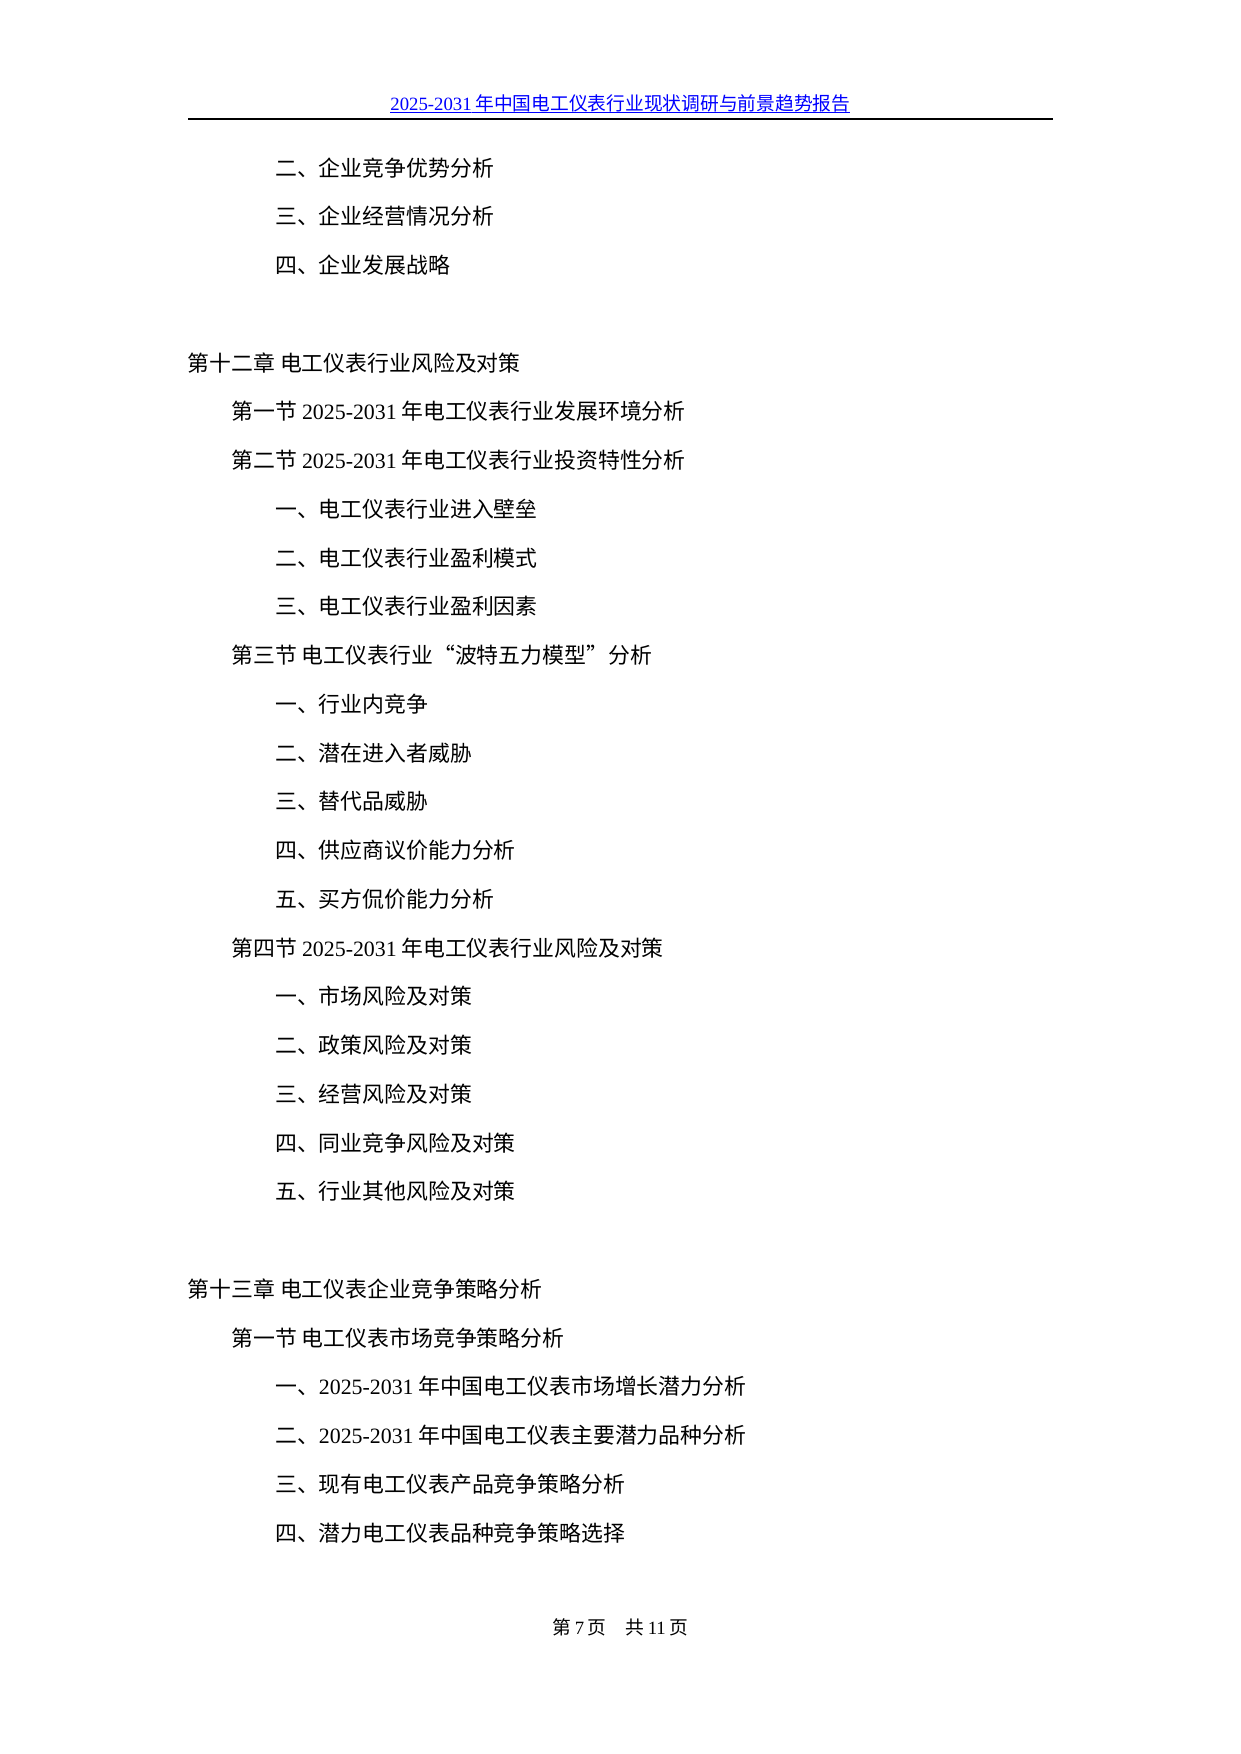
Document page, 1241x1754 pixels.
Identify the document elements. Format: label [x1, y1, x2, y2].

text [187, 150, 1053, 1548]
